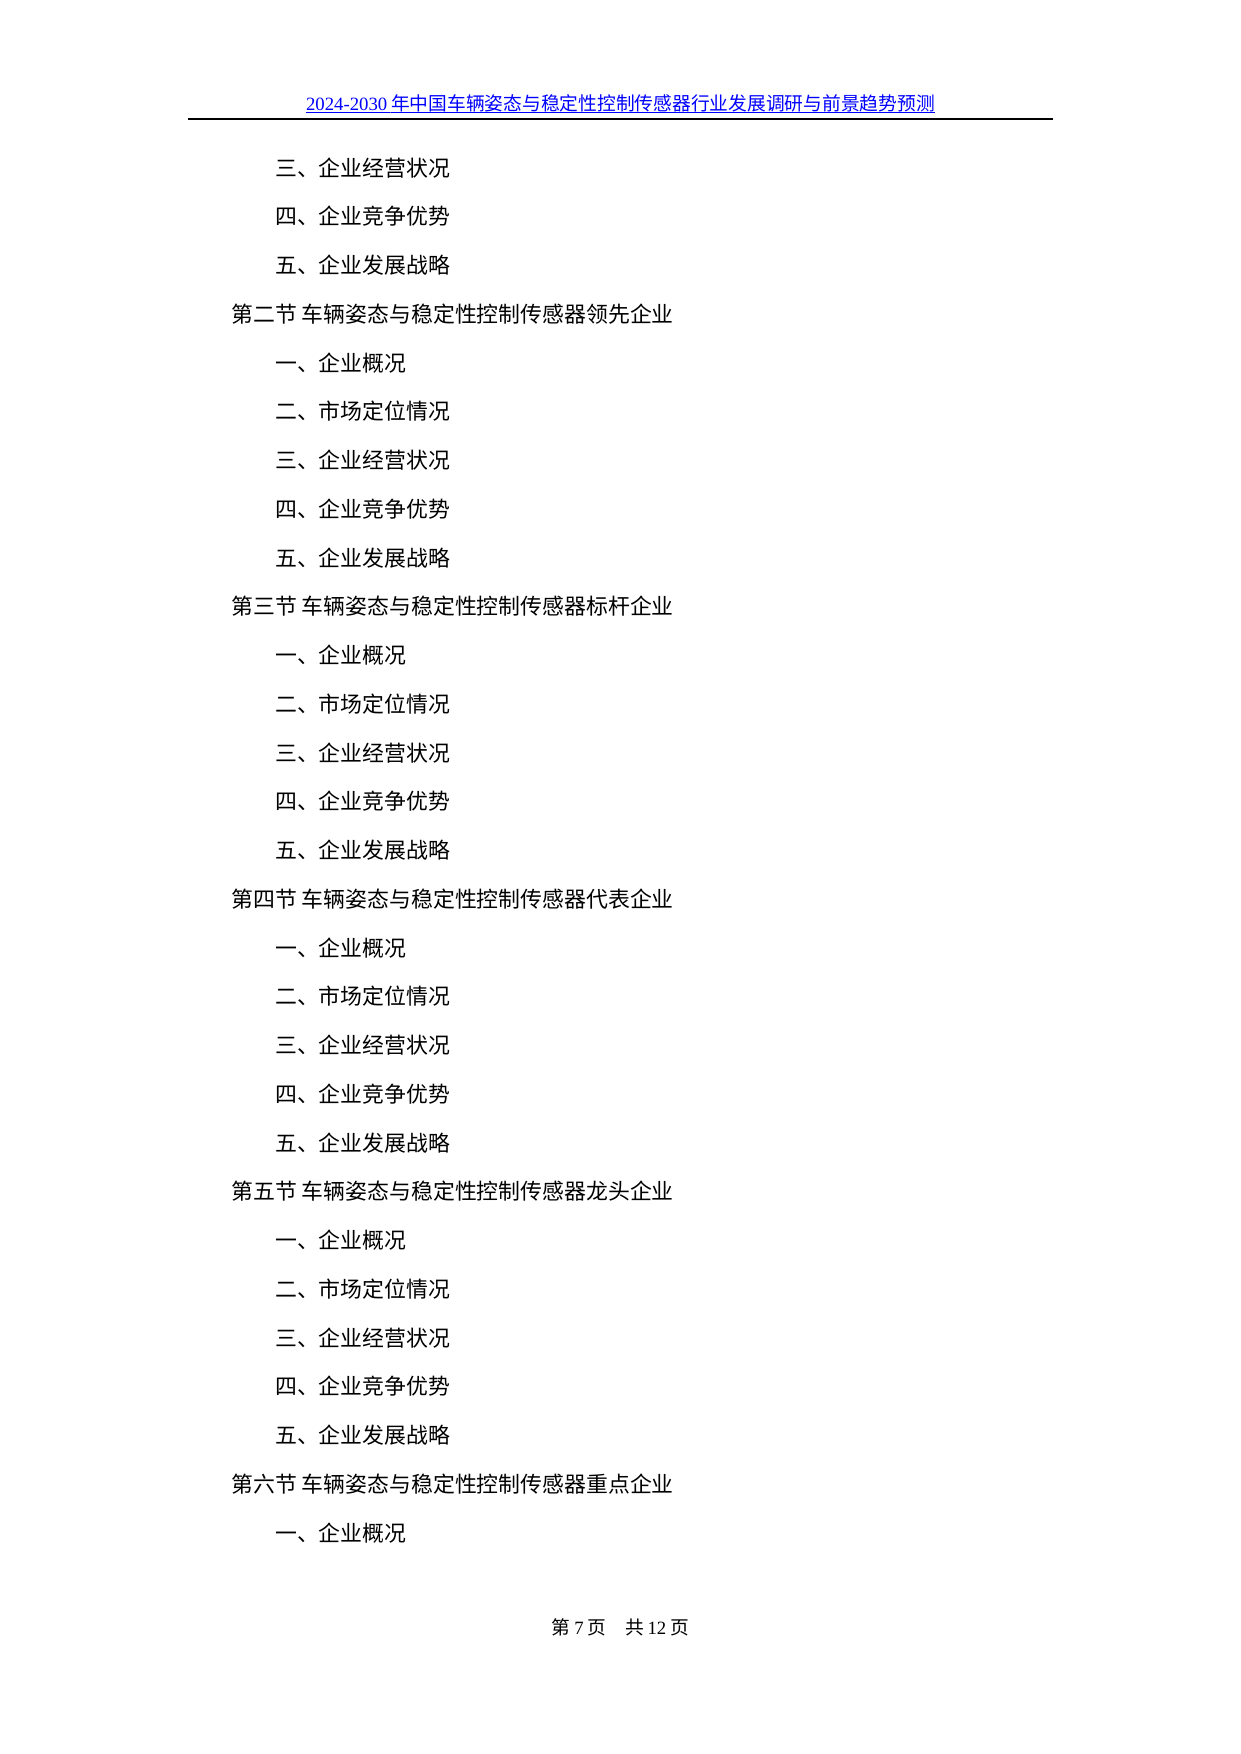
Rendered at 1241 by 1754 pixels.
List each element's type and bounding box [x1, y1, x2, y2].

text [187, 150, 1053, 1548]
